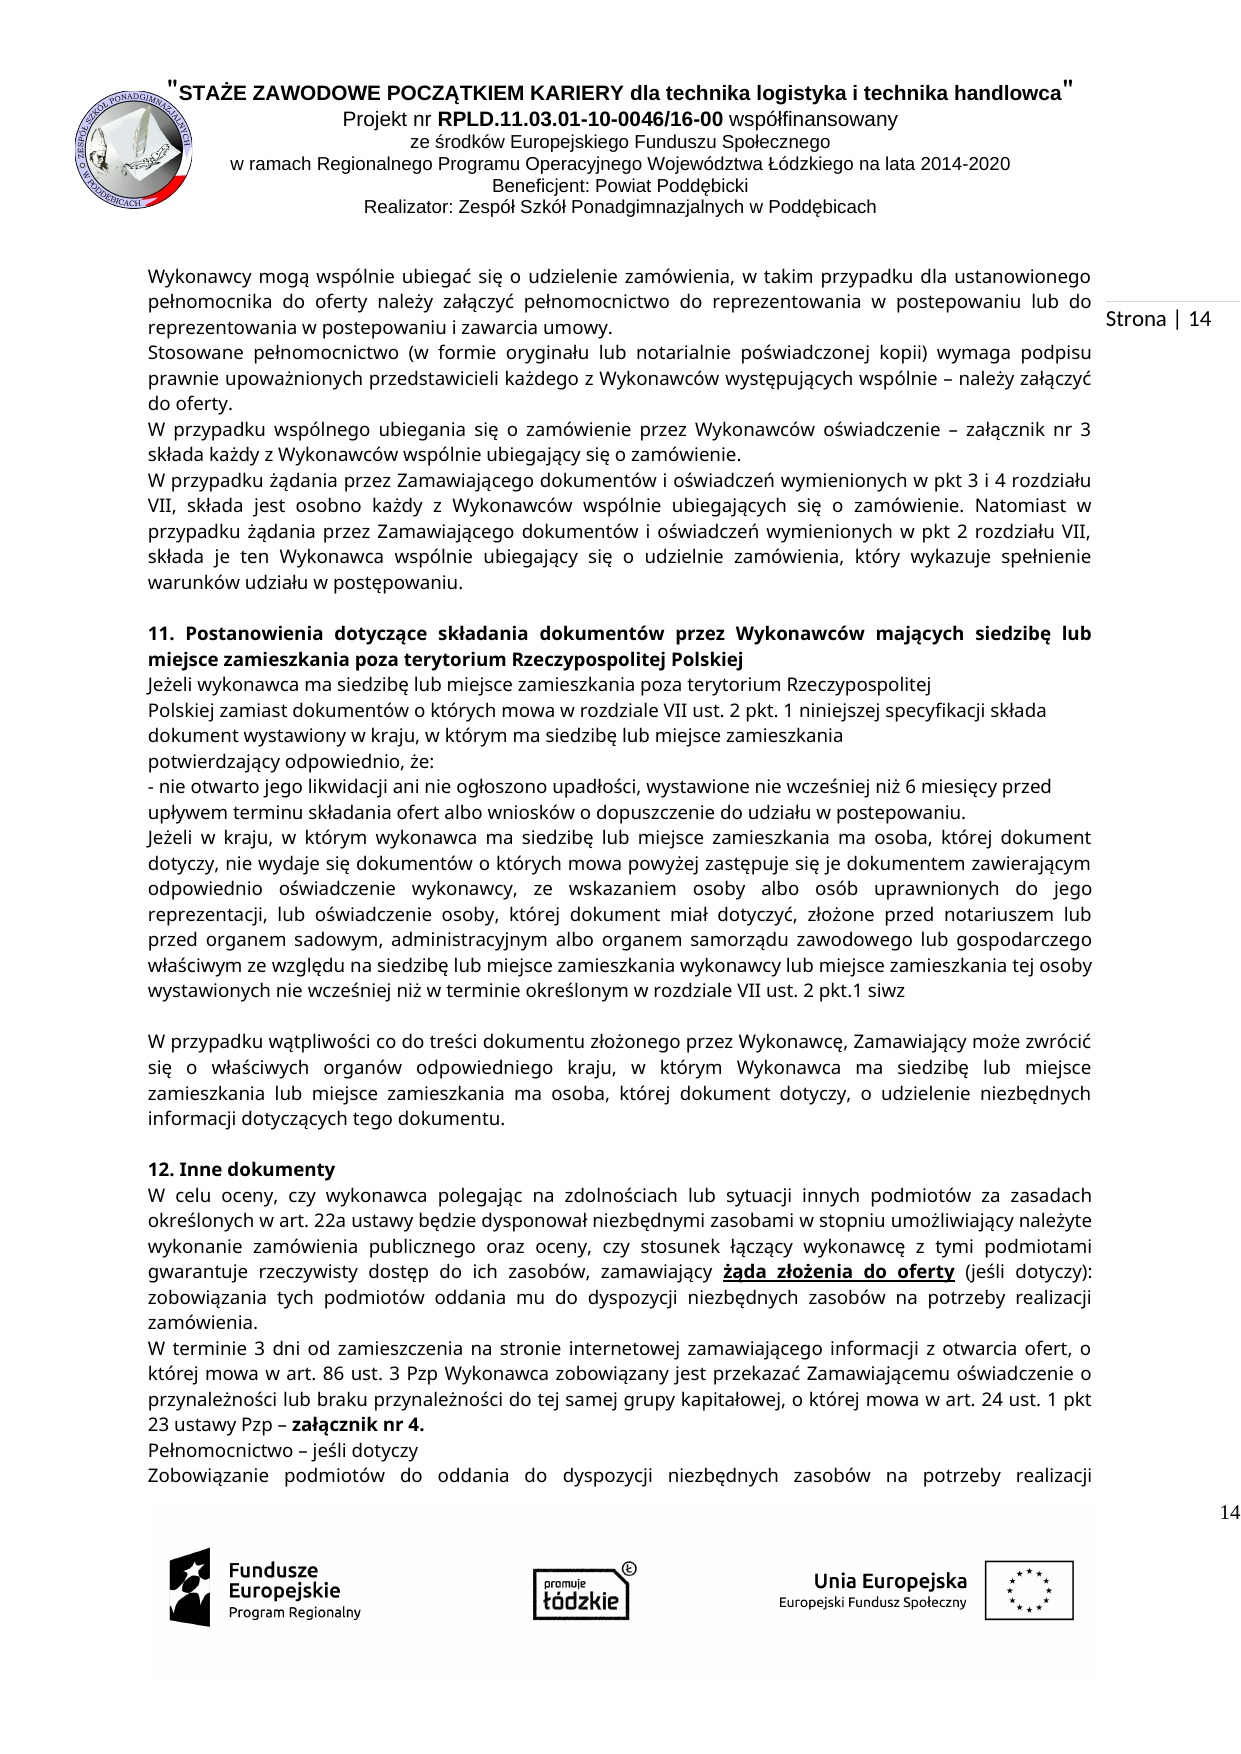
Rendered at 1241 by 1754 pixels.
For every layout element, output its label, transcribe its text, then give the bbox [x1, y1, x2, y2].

text W terminie 3 dni od zamieszczenia na stronie internetowej zamawiającego informacji z otwarcia ofert, o której mowa w art. 86 ust. 3 Pzp Wykonawca zobowiązany jest przekazać Zamawiającemu oświadczenie o przynależności lub braku przynależności do tej samej grupy kapitałowej, o której mowa w art. 24 ust. 1 pkt 23 ustawy Pzp – załącznik nr 4. [148, 1335, 1093, 1437]
text W celu oceny, czy wykonawca polegając na zdolnościach lub sytuacji innych podmiotów za zasadach określonych w art. 22a ustawy będzie dysponował niezbędnymi zasobami w stopniu umożliwiający należyte wykonanie zamówienia publicznego oraz oceny, czy stosunek łączący wykonawcę z tymi podmiotami gwarantuje rzeczywisty dostęp do ich zasobów, zamawiający żąda złożenia do oferty (jeśli dotyczy): zobowiązania tych podmiotów oddania mu do dyspozycji niezbędnych zasobów na potrzeby realizacji zamówienia. [148, 1182, 1093, 1335]
text Jeżeli w kraju, w którym wykonawca ma siedzibę lub miejsce zamieszkania ma osoba, której dokument dotyczy, nie wydaje się dokumentów o których mowa powyżej zastępuje się je dokumentem zawierającym odpowiednio oświadczenie wykonawcy, ze wskazaniem osoby albo osób uprawnionych do jego reprezentacji, lub oświadczenie osoby, której dokument miał dotyczyć, złożone przed notariuszem lub przed organem sadowym, administracyjnym albo organem samorządu zawodowego lub gospodarczego właściwym ze względu na siedzibę lub miejsce zamieszkania wykonawcy lub miejsce zamieszkania tej osoby wystawionych nie wcześniej niż w terminie określonym w rozdziale VII ust. 2 pkt.1 siwz [148, 824, 1093, 1003]
text potwierdzający odpowiednio, że: [148, 748, 1093, 773]
text W przypadku żądania przez Zamawiającego dokumentów i oświadczeń wymienionych w pkt 3 i 4 rozdziału VII, składa jest osobno każdy z Wykonawców wspólnie ubiegających się o zamówienie. Natomiast w przypadku żądania przez Zamawiającego dokumentów i oświadczeń wymienionych w pkt 2 rozdziału VII, składa je ten Wykonawca wspólnie ubiegający się o udzielnie zamówienia, który wykazuje spełnienie warunków udziału w postępowaniu. [148, 467, 1093, 595]
text Polskiej zamiast dokumentów o których mowa w rozdziale VII ust. 2 pkt. 1 niniejszej specyfikacji składa dokument wystawiony w kraju, w którym ma siedzibę lub miejsce zamieszkania [148, 697, 1093, 748]
picture [75, 91, 193, 209]
picture [147, 1500, 1093, 1681]
text Zobowiązanie podmiotów do oddania do dyspozycji niezbędnych zasobów na potrzeby realizacji zamówienia – jeśli dotyczy [148, 1463, 1093, 1488]
text - nie otwarto jego likwidacji ani nie ogłoszono upadłości, wystawione nie wcześniej niż 6 miesięcy przed upływem terminu składania ofert albo wniosków o dopuszczenie do udziału w postepowaniu. [148, 773, 1093, 824]
text 11. Postanowienia dotyczące składania dokumentów przez Wykonawców mających siedzibę lub miejsce zamieszkania poza terytorium Rzeczypospolitej Polskiej [148, 620, 1093, 671]
text 12. Inne dokumenty [148, 1156, 1093, 1182]
text W przypadku wątpliwości co do treści dokumentu złożonego przez Wykonawcę, Zamawiający może zwrócić się o właściwych organów odpowiedniego kraju, w którym Wykonawca ma siedzibę lub miejsce zamieszkania lub miejsce zamieszkania ma osoba, której dokument dotyczy, o udzielenie niezbędnych informacji dotyczących tego dokumentu. [148, 1029, 1093, 1131]
text W przypadku wspólnego ubiegania się o zamówienie przez Wykonawców oświadczenie – załącznik nr 3 składa każdy z Wykonawców wspólnie ubiegający się o zamówienie. [148, 416, 1093, 467]
text Wykonawcy mogą wspólnie ubiegać się o udzielenie zamówienia, w takim przypadku dla ustanowionego pełnomocnika do oferty należy załączyć pełnomocnictwo do reprezentowania w postepowaniu lub do reprezentowania w postepowaniu i zawarcia umowy. [148, 263, 1093, 340]
text Jeżeli wykonawca ma siedzibę lub miejsce zamieszkania poza terytorium Rzeczypospolitej [148, 671, 1093, 697]
text Stosowane pełnomocnictwo (w formie oryginału lub notarialnie poświadczonej kopii) wymaga podpisu prawnie upoważnionych przedstawicieli każdego z Wykonawców występujących wspólnie – należy załączyć do oferty. [148, 340, 1093, 416]
text Pełnomocnictwo – jeśli dotyczy [148, 1437, 1093, 1463]
